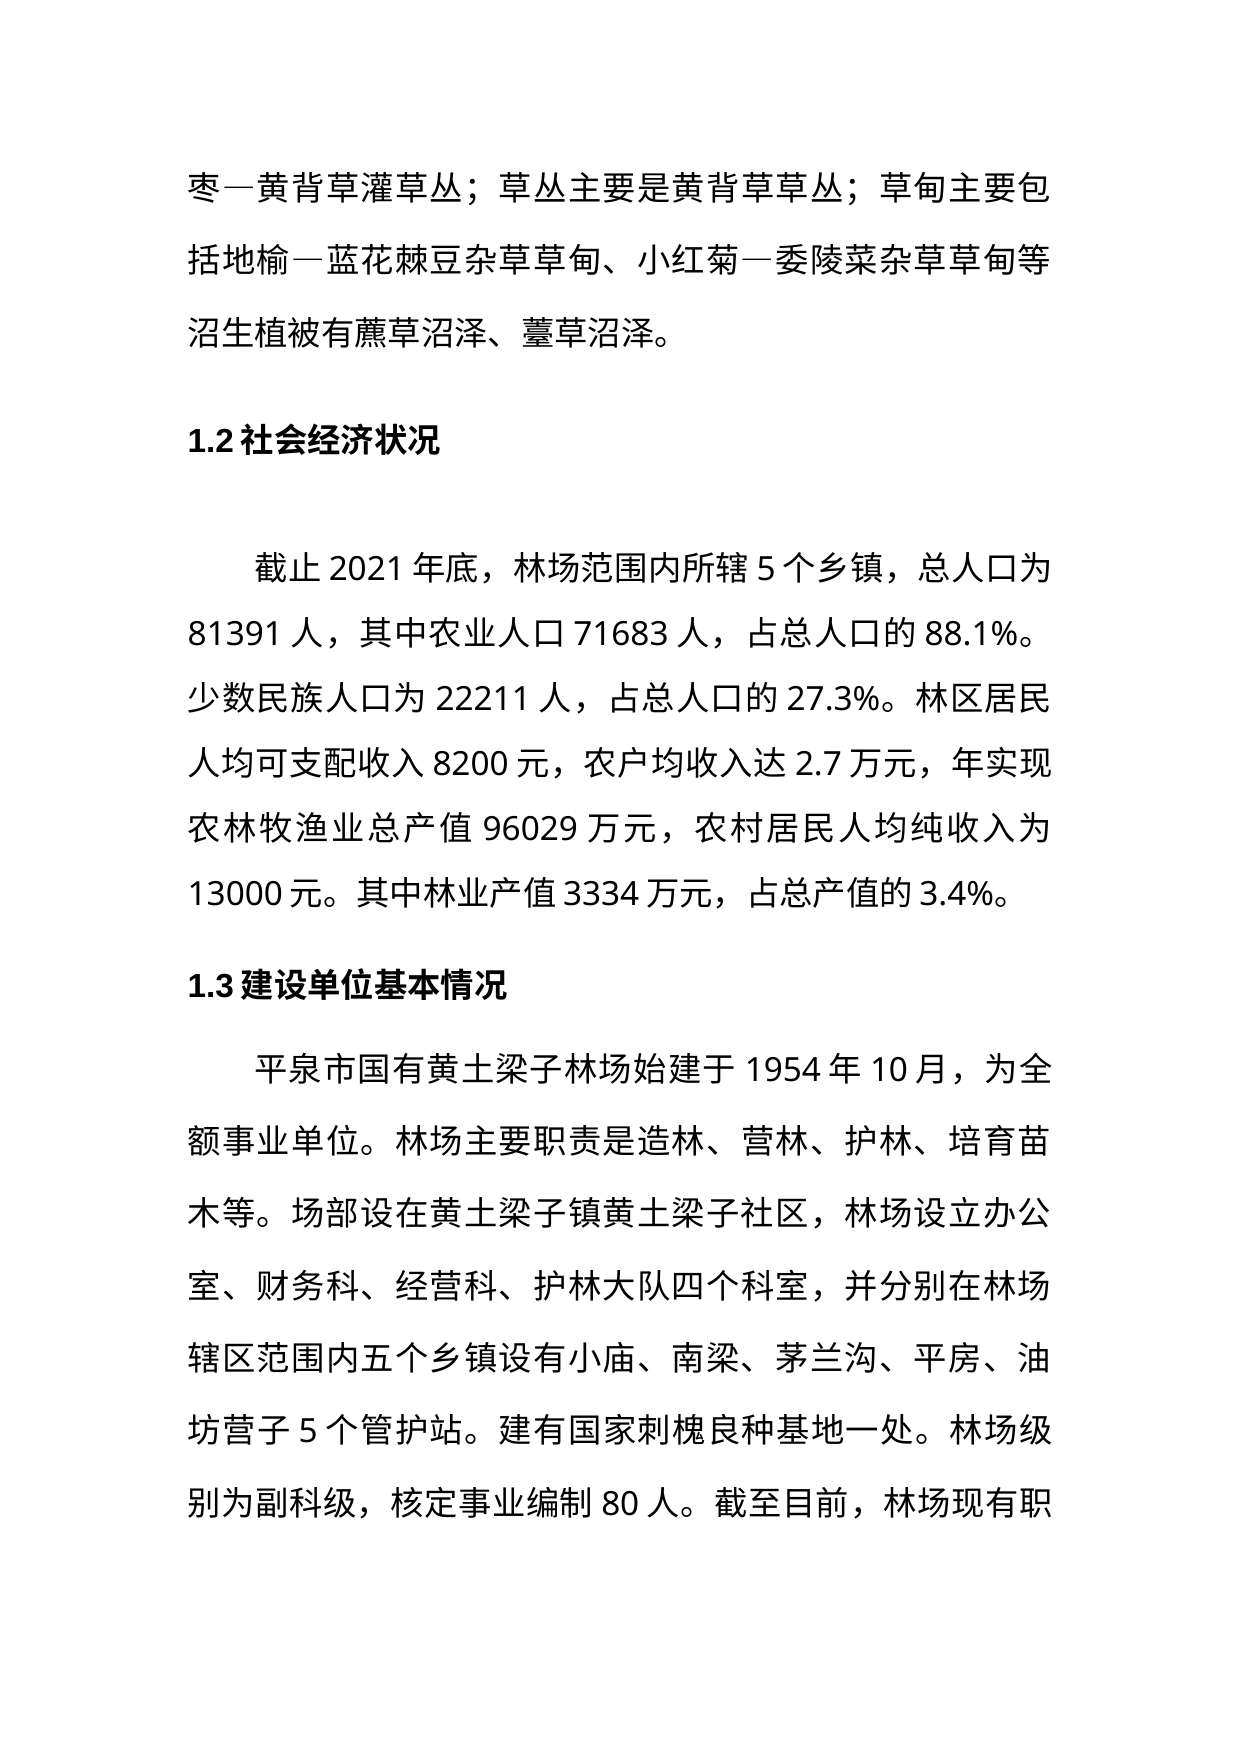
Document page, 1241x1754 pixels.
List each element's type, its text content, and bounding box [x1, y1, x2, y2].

text 截止2021年底，林场范围内所辖5个乡镇，总人口为81391人，其中农业人口71683人，占总人口的88.1%。少数民族人口为22211人，占总人口的27.3%。林区居民人均可支配收入8200元，农户均收入达2.7万元，年实现农林牧渔业总产值96029万元，农村居民人均纯收入为13000元。其中林业产值3334万元，占总产值的3.4%。 [187, 533, 1053, 923]
subtitle 1.3建设单位基本情况 [187, 950, 1053, 1015]
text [187, 162, 1053, 355]
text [187, 1042, 1053, 1525]
subtitle 1.2社会经济状况 [187, 406, 1053, 471]
